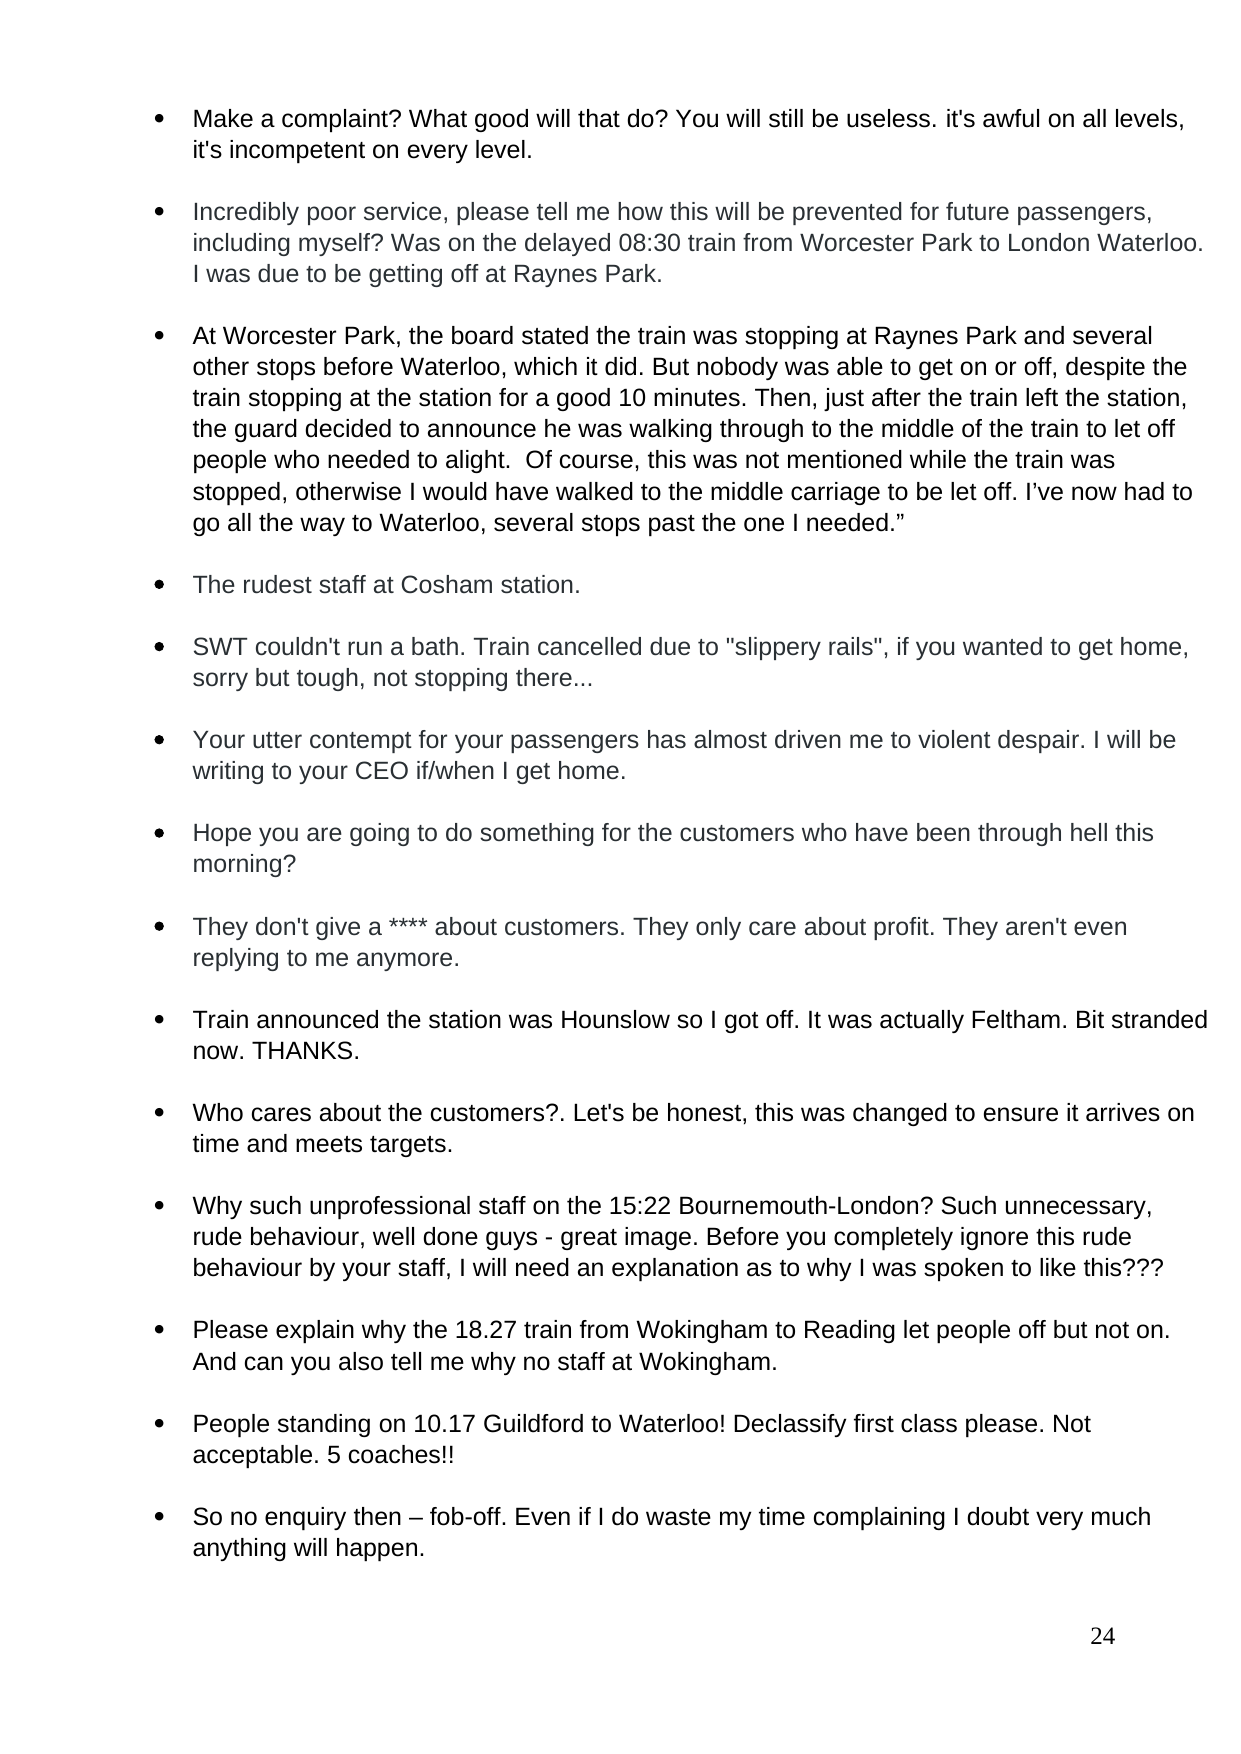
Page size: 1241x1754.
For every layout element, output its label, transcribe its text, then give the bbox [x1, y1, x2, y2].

list Please explain why the 18.27 train from Wokingham to Reading let people off but not on. And can you also tell me why no staff at Wokingham. [155, 1316, 1210, 1375]
list Make a complaint? What good will that do? You will still be useless. it's awful on all levels, it's incompetent on every level. [155, 104, 1210, 164]
list Hope you are going to do something for the customers who have been through hell this morning? [155, 818, 1210, 878]
list SWT couldn't run a bath. Train cancelled due to "slippery rails", if you wanted to get home, sorry but tough, not stopping there... [155, 632, 1210, 692]
list They don't give a **** about customers. They only care about profit. They aren't even replying to me anymore. [155, 912, 1210, 971]
list The rudest staff at Cosham station. [155, 570, 1210, 598]
list At Worcester Park, the board stated the train was stopping at Raynes Park and several other stops before Waterloo, which it did. But nobody was able to get on or off, despite the train stopping at the station for a good 10 minutes. Then, just after the train left the station, the guard decided to announce he was walking through to the middle of the train to let off people who needed to alight. Of course, this was not mentioned while the train was stopped, otherwise I would have walked to the middle carriage to be let off. I’ve now had to go all the way to Waterloo, several stops past the one I needed.” [155, 321, 1210, 536]
list Incredibly poor service, please tell me how this will be prevented for future passengers, including myself? Was on the delayed 08:30 train from Worcester Park to London Waterloo. I was due to be getting off at Raynes Park. [155, 197, 1210, 288]
list People standing on 10.17 Guildford to Waterloo! Declassify first class please. Not acceptable. 5 coaches!! [155, 1409, 1210, 1469]
list So no enquiry then – fob-off. Even if I do waste my time complaining I doubt very much anything will happen. [155, 1502, 1210, 1562]
list Your utter contempt for your passengers has almost driven me to violent despair. I will be writing to your CEO if/when I get home. [155, 725, 1210, 785]
list Why such unprofessional staff on the 15:22 Bournemouth-London? Such unnecessary, rude behaviour, well done guys - great image. Before you completely ignore this rude behaviour by your staff, I will need an explanation as to why I was spoken to like this??? [155, 1191, 1210, 1282]
list Train announced the station was Hounslow so I got off. It was actually Feltham. Bit stranded now. THANKS. [155, 1005, 1210, 1065]
list Who cares about the customers?. Let's be honest, this was changed to ensure it arrives on time and meets targets. [155, 1098, 1210, 1158]
